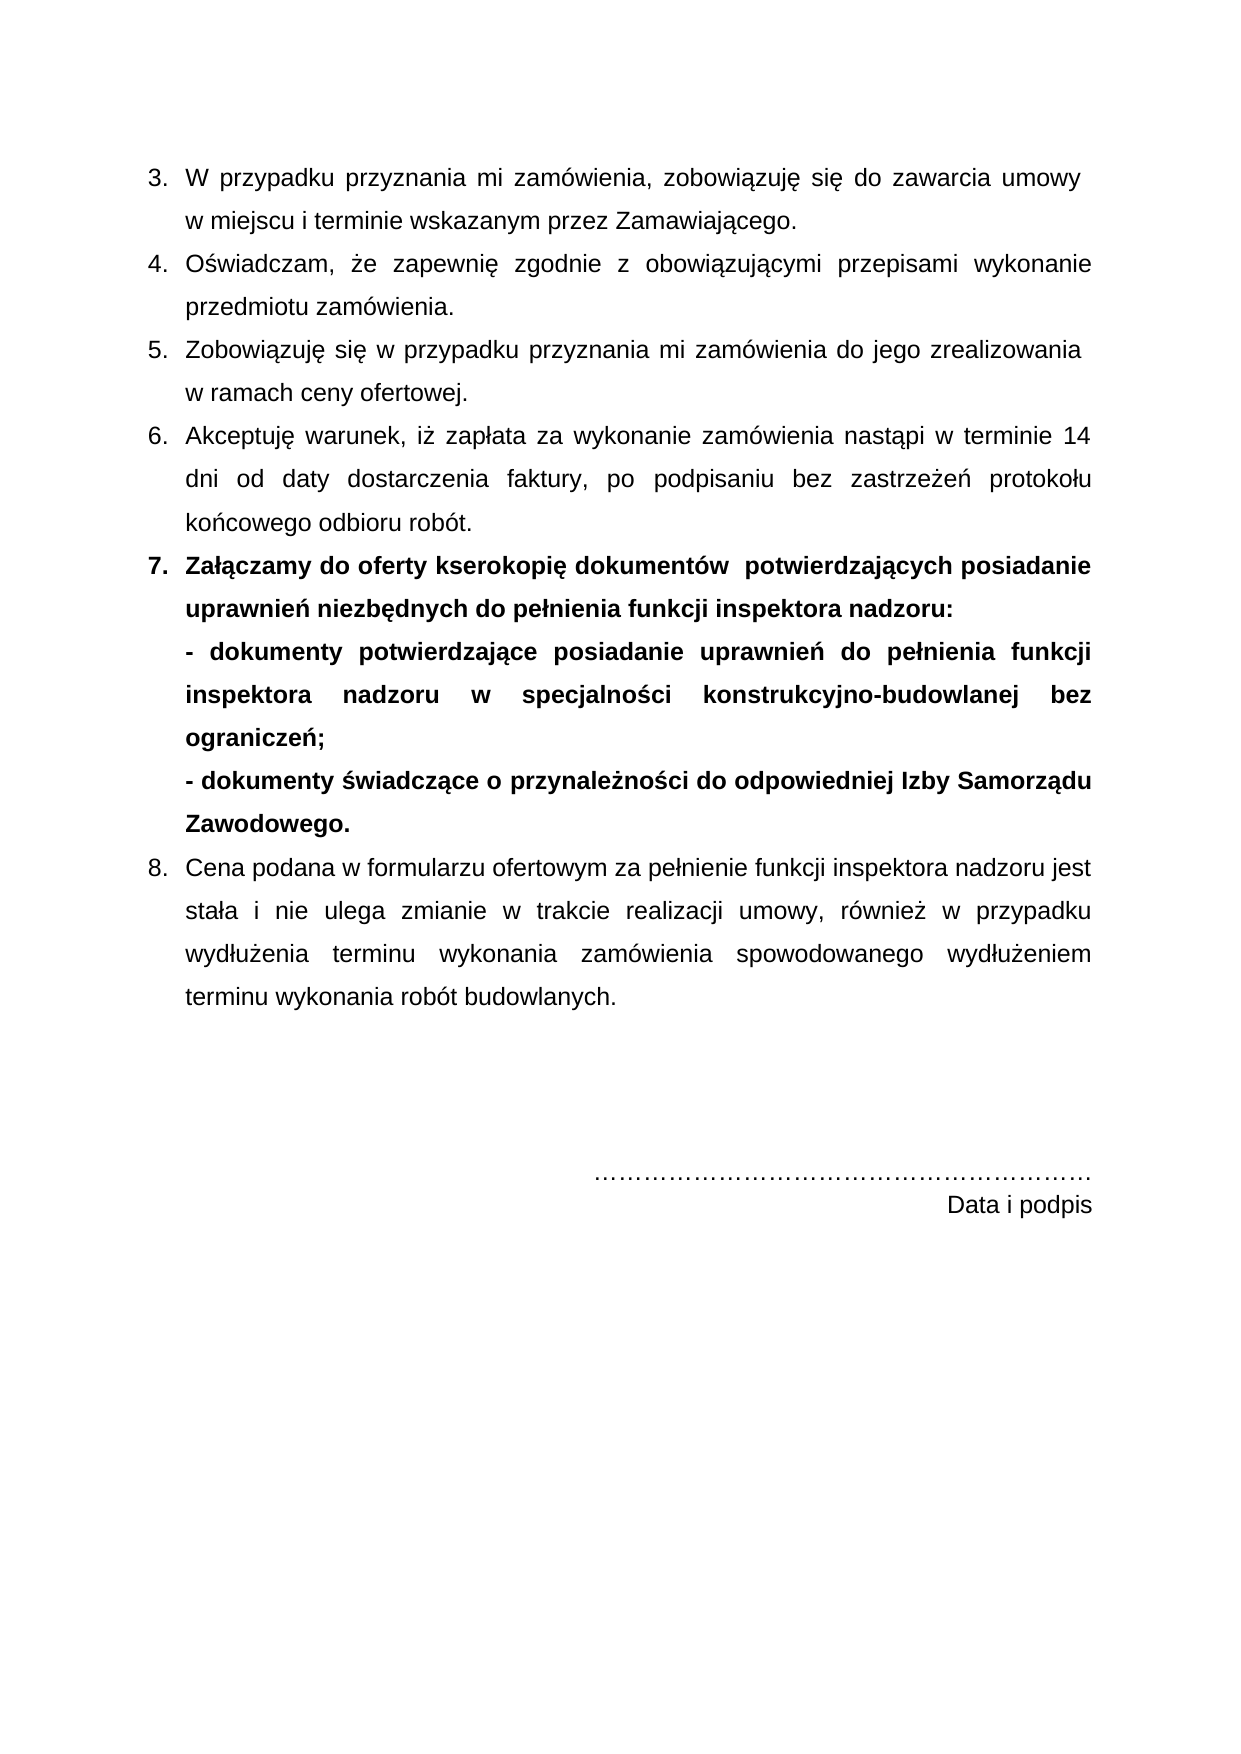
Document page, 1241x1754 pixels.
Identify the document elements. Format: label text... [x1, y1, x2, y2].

text - dokumenty świadczące o przynależności do odpowiedniej Izby Samorządu Zawodowego. [185, 766, 1093, 838]
text …………………………………………………… [148, 1157, 1093, 1186]
list W przypadku przyznania mi zamówienia, zobowiązuję się do zawarcia umowy w miejscu i terminie wskazanym przez Zamawiającego. [148, 162, 1093, 234]
text - dokumenty potwierdzające posiadanie uprawnień do pełnienia funkcji inspektora nadzoru w specjalności konstrukcyjno-budowlanej bez ograniczeń; [185, 637, 1093, 752]
list Zobowiązuję się w przypadku przyznania mi zamówienia do jego zrealizowania w ramach ceny ofertowej. [148, 335, 1093, 407]
text Data i podpis [148, 1190, 1093, 1219]
list Oświadczam, że zapewnię zgodnie z obowiązującymi przepisami wykonanie przedmiotu zamówienia. [148, 249, 1093, 321]
list Załączamy do oferty kserokopię dokumentów potwierdzających posiadanie uprawnień niezbędnych do pełnienia funkcji inspektora nadzoru: [148, 551, 1093, 622]
list Cena podana w formularzu ofertowym za pełnienie funkcji inspektora nadzoru jest stała i nie ulega zmianie w trakcie realizacji umowy, również w przypadku wydłużenia terminu wykonania zamówienia spowodowanego wydłużeniem terminu wykonania robót budowlanych. [148, 852, 1093, 1011]
list Akceptuję warunek, iż zapłata za wykonanie zamówienia nastąpi w terminie 14 dni od daty dostarczenia faktury, po podpisaniu bez zastrzeżeń protokołu końcowego odbioru robót. [148, 421, 1093, 536]
